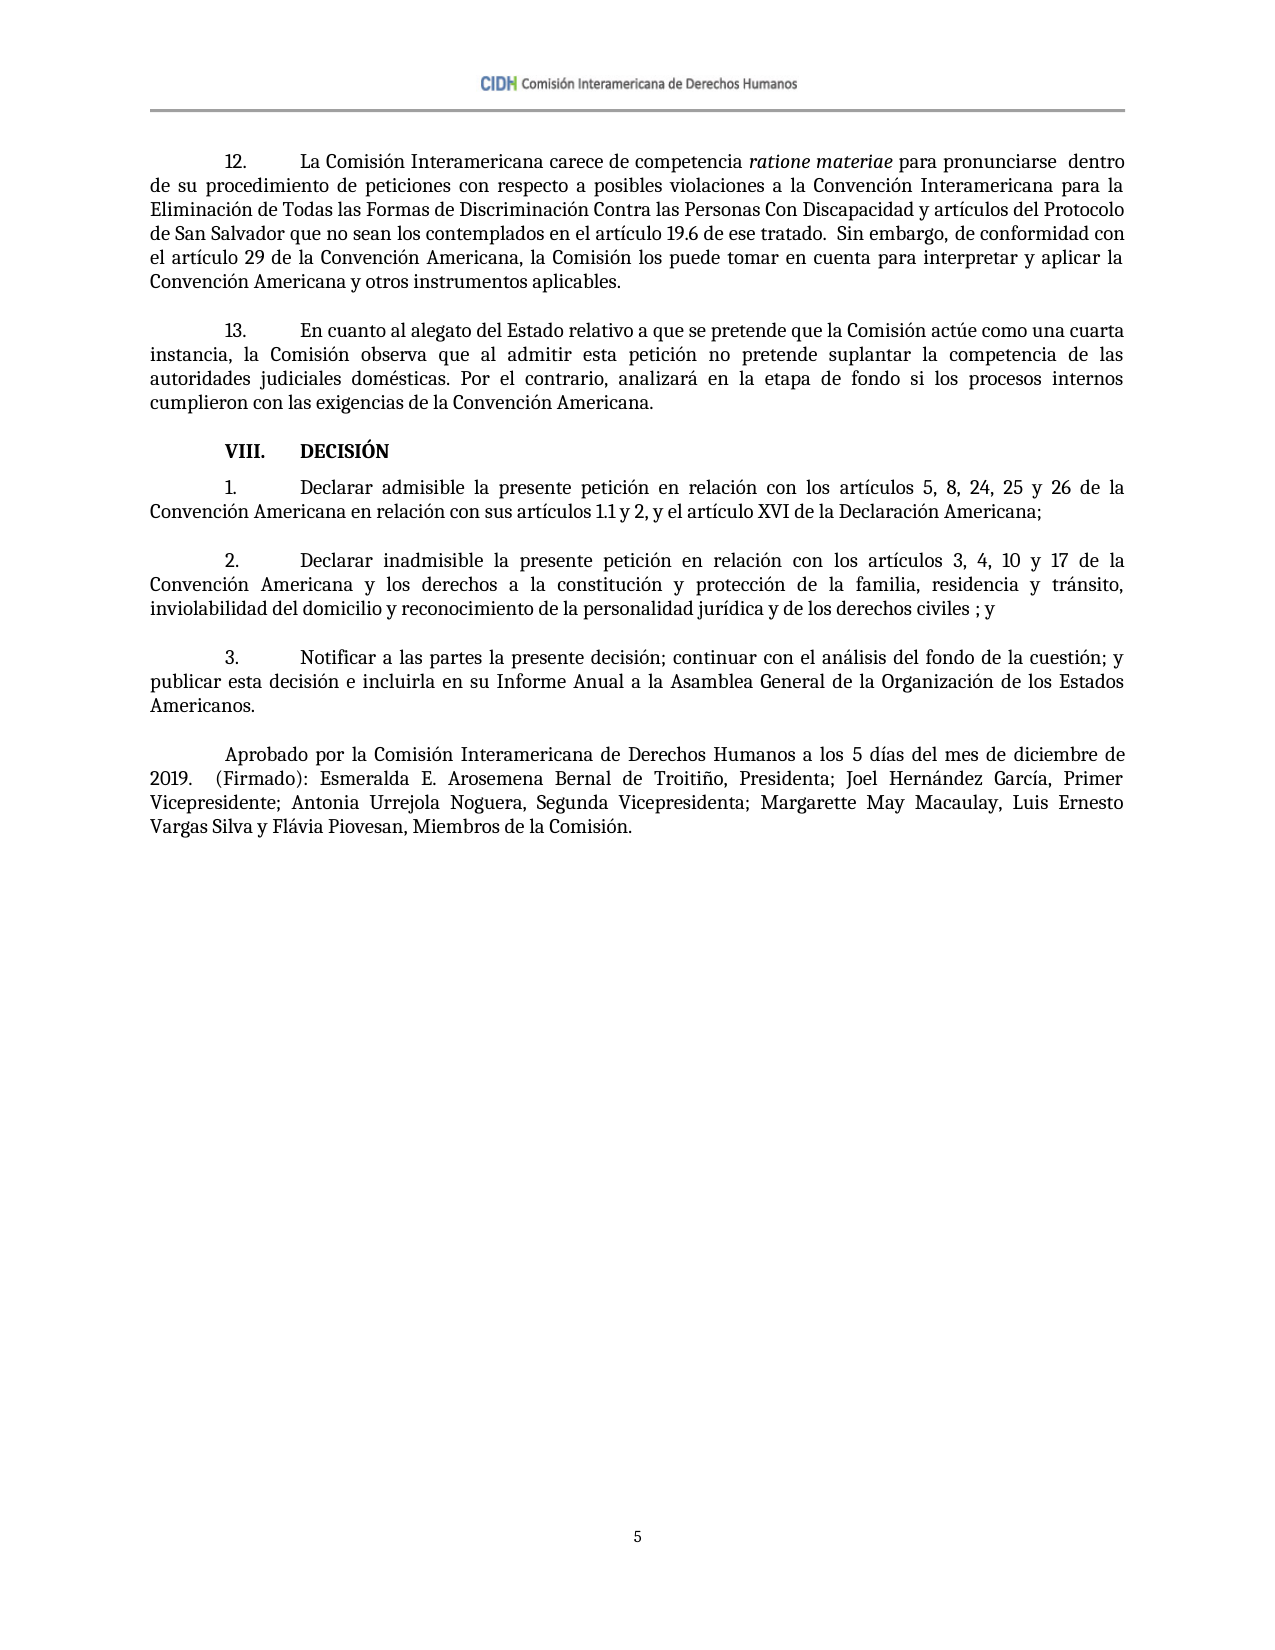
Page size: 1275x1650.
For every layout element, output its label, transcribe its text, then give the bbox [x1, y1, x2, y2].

list La Comisión Interamericana carece de competencia ratione materiae para pronunciarse dentro de su procedimiento de peticiones con respecto a posibles violaciones a la Convención Interamericana para la Eliminación de Todas las Formas de Discriminación Contra las Personas Con Discapacidad y artículos del Protocolo de San Salvador que no sean los contemplados en el artículo 19.6 de ese tratado. Sin embargo, de conformidad con el artículo 29 de la Convención Americana, la Comisión los puede tomar en cuenta para interpretar y aplicar la Convención Americana y otros instrumentos aplicables. [150, 150, 1125, 294]
list Declarar inadmisible la presente petición en relación con los artículos 3, 4, 10 y 17 de la Convención Americana y los derechos a la constitución y protección de la familia, residencia y tránsito, inviolabilidad del domicilio y reconocimiento de la personalidad jurídica y de los derechos civiles ; y [150, 549, 1125, 621]
list Notificar a las partes la presente decisión; continuar con el análisis del fondo de la cuestión; y publicar esta decisión e incluirla en su Informe Anual a la Asamblea General de la Organización de los Estados Americanos. [150, 646, 1125, 718]
text Aprobado por la Comisión Interamericana de Derechos Humanos a los 5 días del mes de diciembre de 2019. (Firmado): Esmeralda E. Arosemena Bernal de Troitiño, Presidenta; Joel Hernández García, Primer Vicepresidente; Antonia Urrejola Noguera, Segunda Vicepresidenta; Margarette May Macaulay, Luis Ernesto Vargas Silva y Flávia Piovesan, Miembros de la Comisión. [150, 743, 1125, 838]
picture [475, 75, 800, 93]
list En cuanto al alegato del Estado relativo a que se pretende que la Comisión actúe como una cuarta instancia, la Comisión observa que al admitir esta petición no pretende suplantar la competencia de las autoridades judiciales domésticas. Por el contrario, analizará en la etapa de fondo si los procesos internos cumplieron con las exigencias de la Convención Americana. [150, 319, 1125, 414]
list Declarar admisible la presente petición en relación con los artículos 5, 8, 24, 25 y 26 de la Convención Americana en relación con sus artículos 1.1 y 2, y el artículo XVI de la Declaración Americana; [150, 476, 1125, 524]
text VIII. DECISIÓN [225, 439, 1125, 463]
